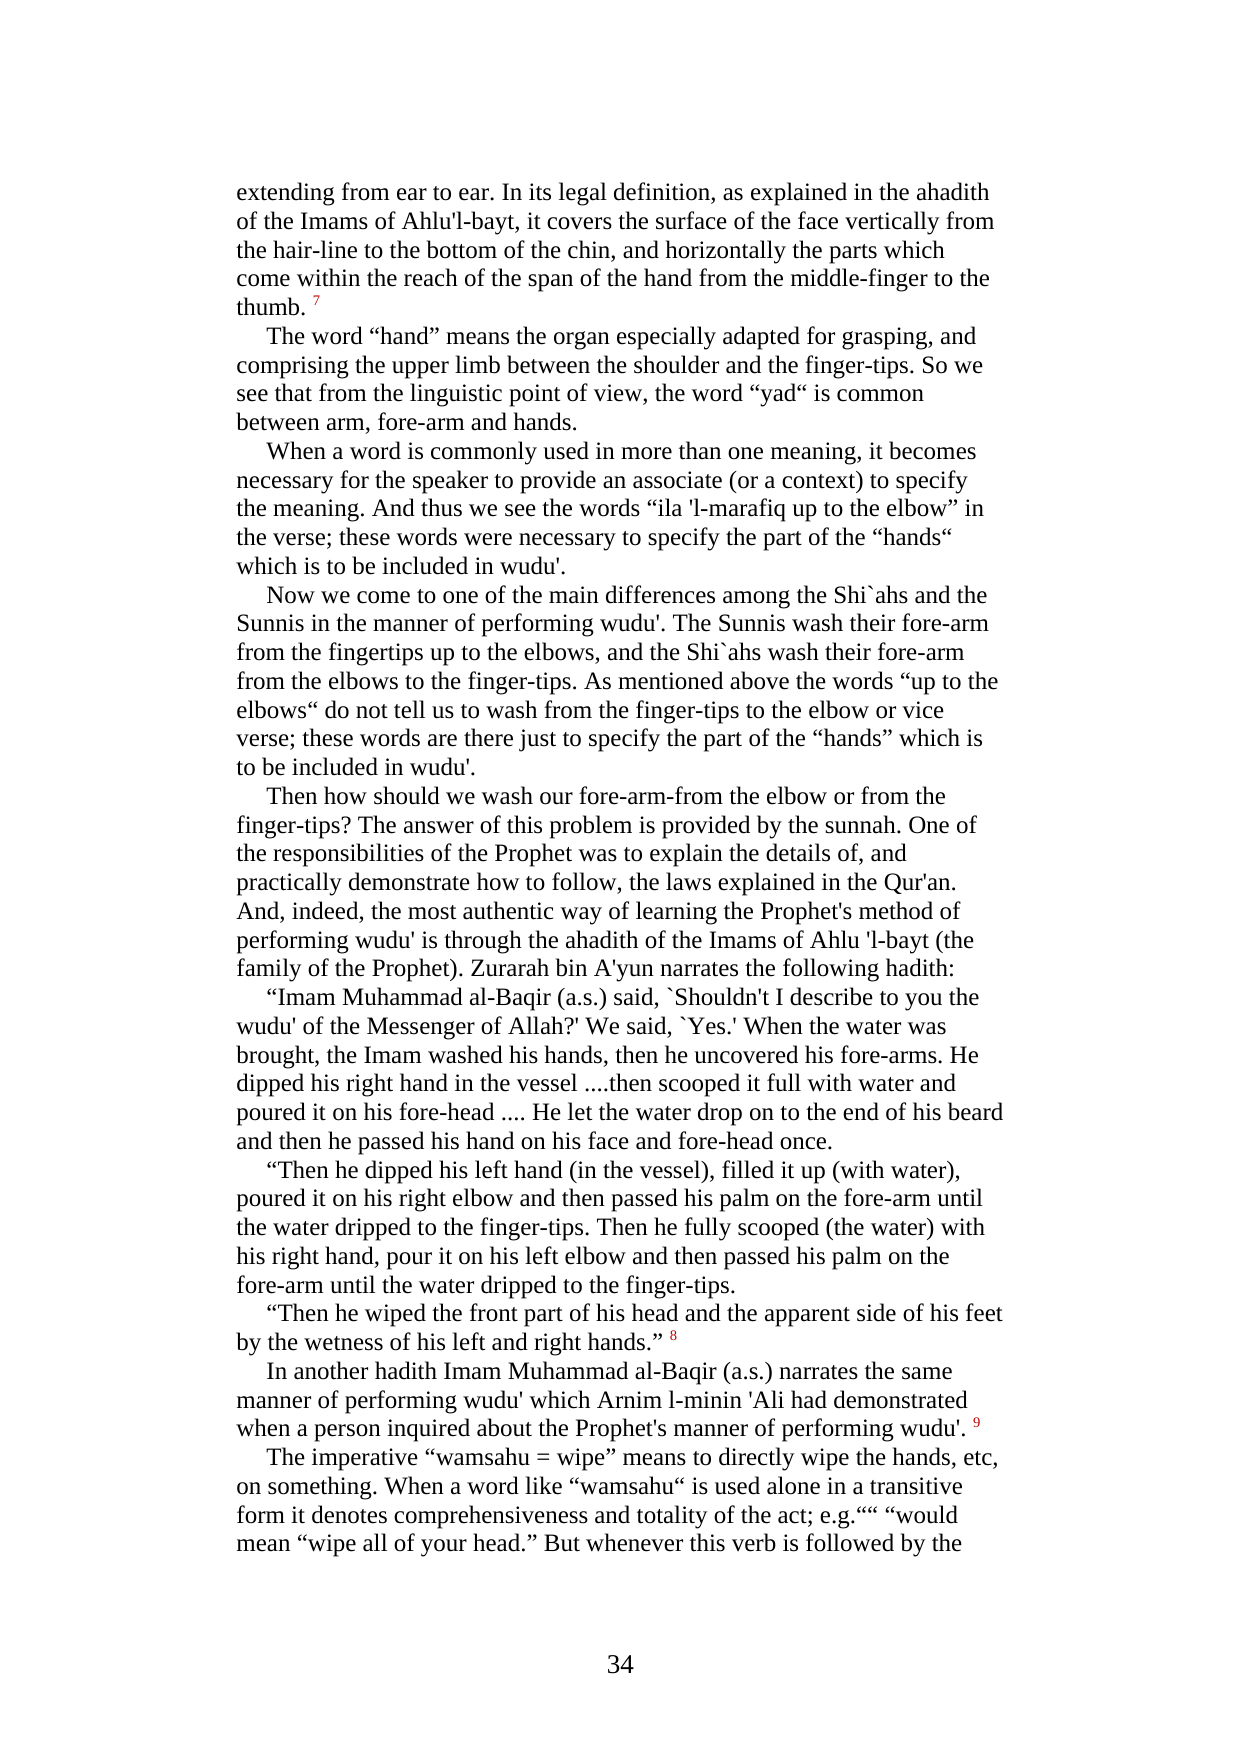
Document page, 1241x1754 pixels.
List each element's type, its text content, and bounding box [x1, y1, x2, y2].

text “Imam Muhammad al-Baqir (a.s.) said, `Shouldn't I describe to you the wudu' of the Messenger of Allah?' We said, `Yes.' When the water was brought, the Imam washed his hands, then he uncovered his fore-arms. He dipped his right hand in the vessel ....then scooped it full with water and poured it on his fore-head .... He let the water drop on to the end of his beard and then he passed his hand on his face and fore-head once. [236, 982, 1004, 1155]
text Now we come to one of the main differences among the Shi`ahs and the Sunnis in the manner of performing wudu'. The Sunnis wash their fore-arm from the finger­tips up to the elbows, and the Shi`ahs wash their fore-arm from the elbows to the finger-tips. As mentioned above the words “up to the elbows“ do not tell us to wash from the finger-tips to the elbow or vice verse; these words are there just to specify the part of the “hands” which is to be included in wudu'. [236, 580, 1004, 781]
text When a word is commonly used in more than one mean­ing, it becomes necessary for the speaker to provide an associate (or a context) to specify the meaning. And thus we see the words “ila 'l-marafiq up to the elbow” in the verse; these words were necessary to specify the part of the “hands“ which is to be included in wudu'. [236, 436, 1004, 580]
text “Then he dipped his left hand (in the vessel), filled it up (with water), poured it on his right elbow and then passed his palm on the fore-arm until the water dripped to the finger-tips. Then he fully scooped (the water) with his right hand, pour it on his left elbow and then passed his palm on the fore-arm until the water dripped to the finger-tips. [236, 1155, 1004, 1298]
text Then how should we wash our fore-arm-from the elbow or from the finger-tips? The answer of this problem is provided by the sunnah. One of the responsibilities of the Prophet was to explain the details of, and practically demonstrate how to follow, the laws explained in the Qur'an. And, indeed, the most authentic way of learning the Prophet's method of performing wudu' is through the ahadith of the Imams of Ahlu 'l-bayt (the family of the Prophet). Zurarah bin A'yun narrates the following hadith: [236, 781, 1004, 982]
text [236, 1442, 1004, 1557]
text In another hadith Imam Muhammad al-Baqir (a.s.) narrates the same manner of performing wudu' which Arnim l-minin 'Ali had demonstrated when a person inquired about the Prophet's manner of performing wudu'. 9 [236, 1356, 1004, 1442]
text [236, 177, 1004, 321]
text “Then he wiped the front part of his head and the apparent side of his feet by the wetness of his left and right hands.” 8 [236, 1298, 1004, 1356]
text The word “hand” means the organ especially adapted for grasping, and comprising the upper limb between the shoulder and the finger-tips. So we see that from the linguistic point of view, the word “yad“ is common between arm, fore-arm and hands. [236, 321, 1004, 436]
